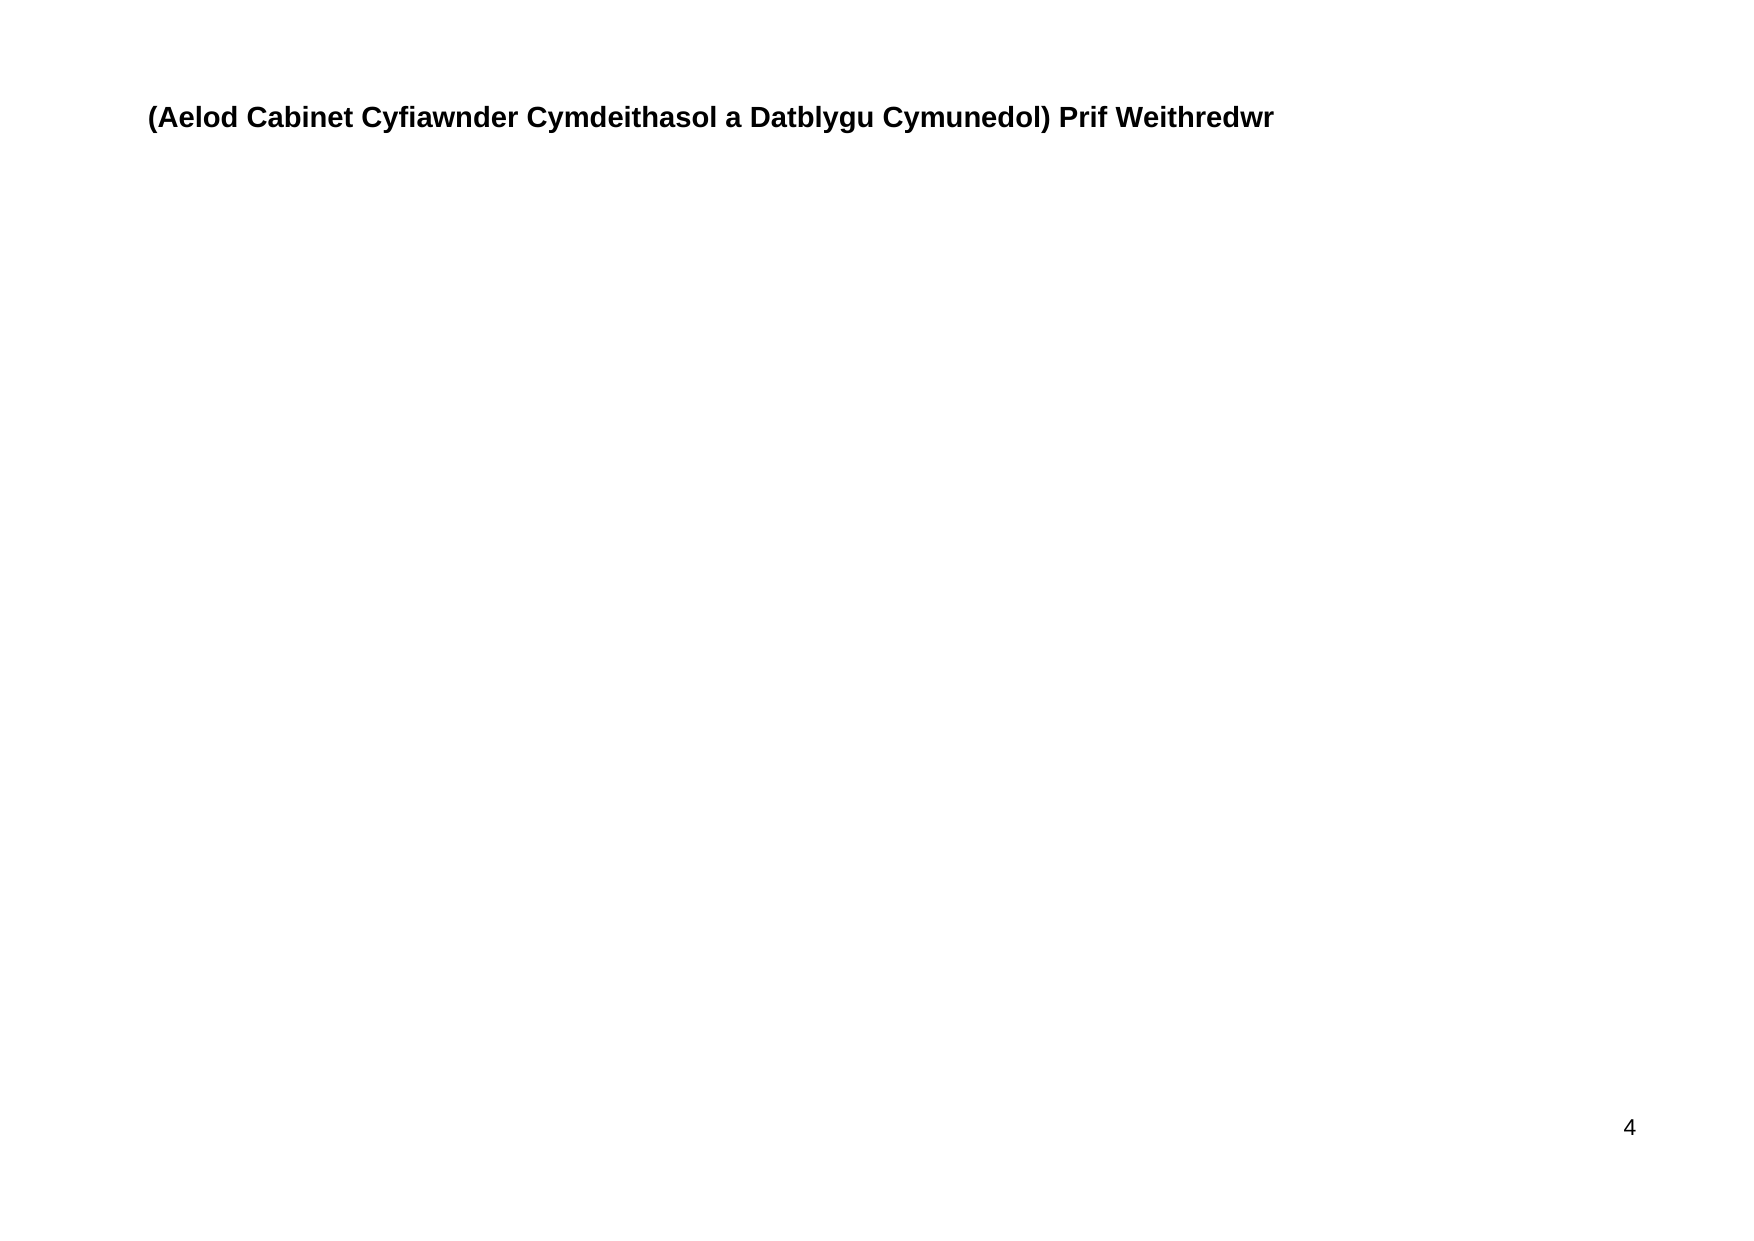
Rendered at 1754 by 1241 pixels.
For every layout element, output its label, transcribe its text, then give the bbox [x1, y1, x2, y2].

text (Aelod Cabinet Cyfiawnder Cymdeithasol a Datblygu Cymunedol) Prif Weithredwr [148, 100, 1636, 134]
